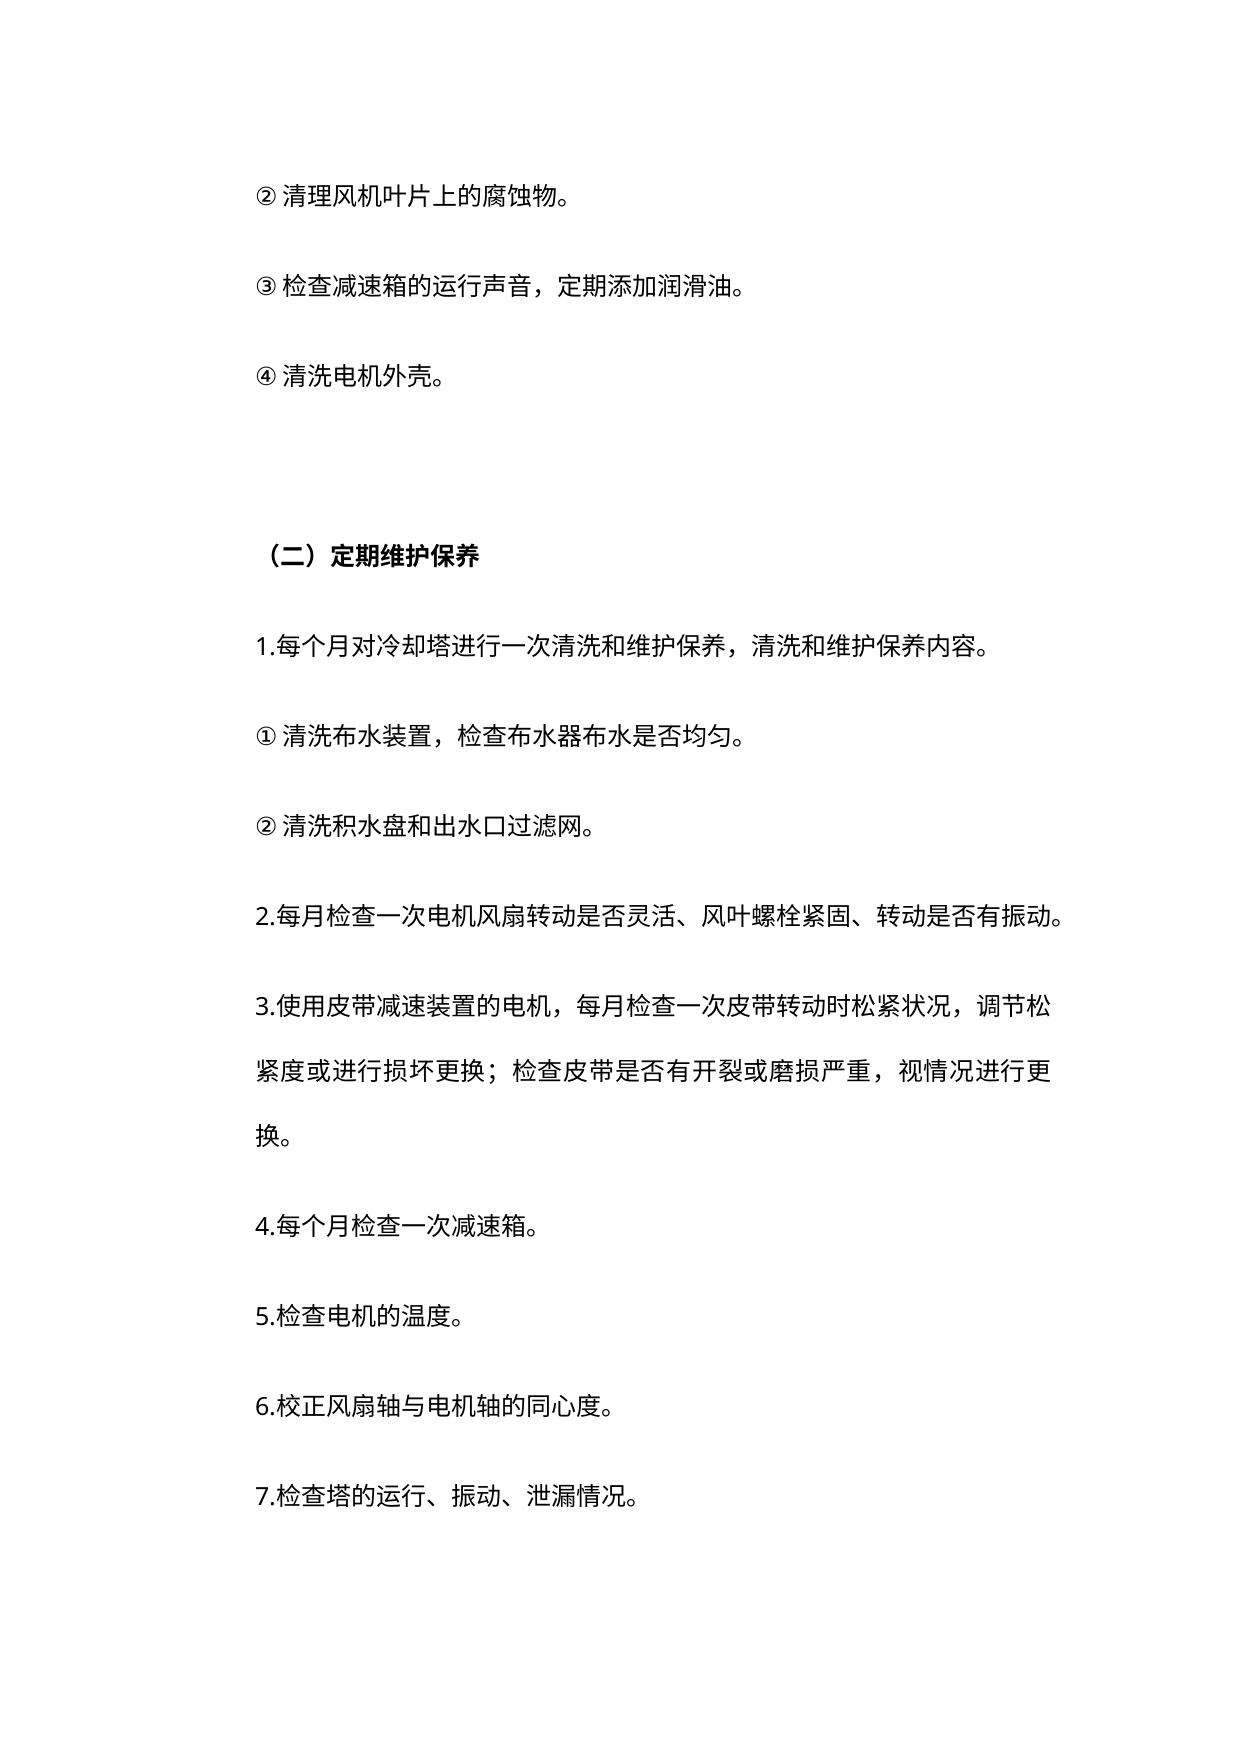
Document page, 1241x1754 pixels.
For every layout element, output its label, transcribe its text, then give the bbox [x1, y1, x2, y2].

text 4.每个月检查一次减速箱。 [255, 1192, 1053, 1257]
text ③检查减速箱的运行声音，定期添加润滑油。 [255, 252, 1053, 317]
text ②清理风机叶片上的腐蚀物。 [255, 162, 1053, 227]
text 3.使用皮带减速装置的电机，每月检查一次皮带转动时松紧状况，调节松紧度或进行损坏更换；检查皮带是否有开裂或磨损严重，视情况进行更换。 [255, 972, 1053, 1167]
text 5.检查电机的温度。 [255, 1282, 1053, 1347]
text （二）定期维护保养 [255, 522, 1053, 587]
text ④清洗电机外壳。 [255, 342, 1053, 407]
text ②清洗积水盘和出水口过滤网。 [255, 792, 1053, 857]
text ①清洗布水装置，检查布水器布水是否均匀。 [255, 702, 1053, 767]
text 7.检查塔的运行、振动、泄漏情况。 [255, 1462, 1053, 1527]
text 6.校正风扇轴与电机轴的同心度。 [255, 1372, 1053, 1437]
text 1.每个月对冷却塔进行一次清洗和维护保养，清洗和维护保养内容。 [255, 612, 1053, 677]
text 2.每月检查一次电机风扇转动是否灵活、风叶螺栓紧固、转动是否有振动。 [255, 882, 1053, 947]
